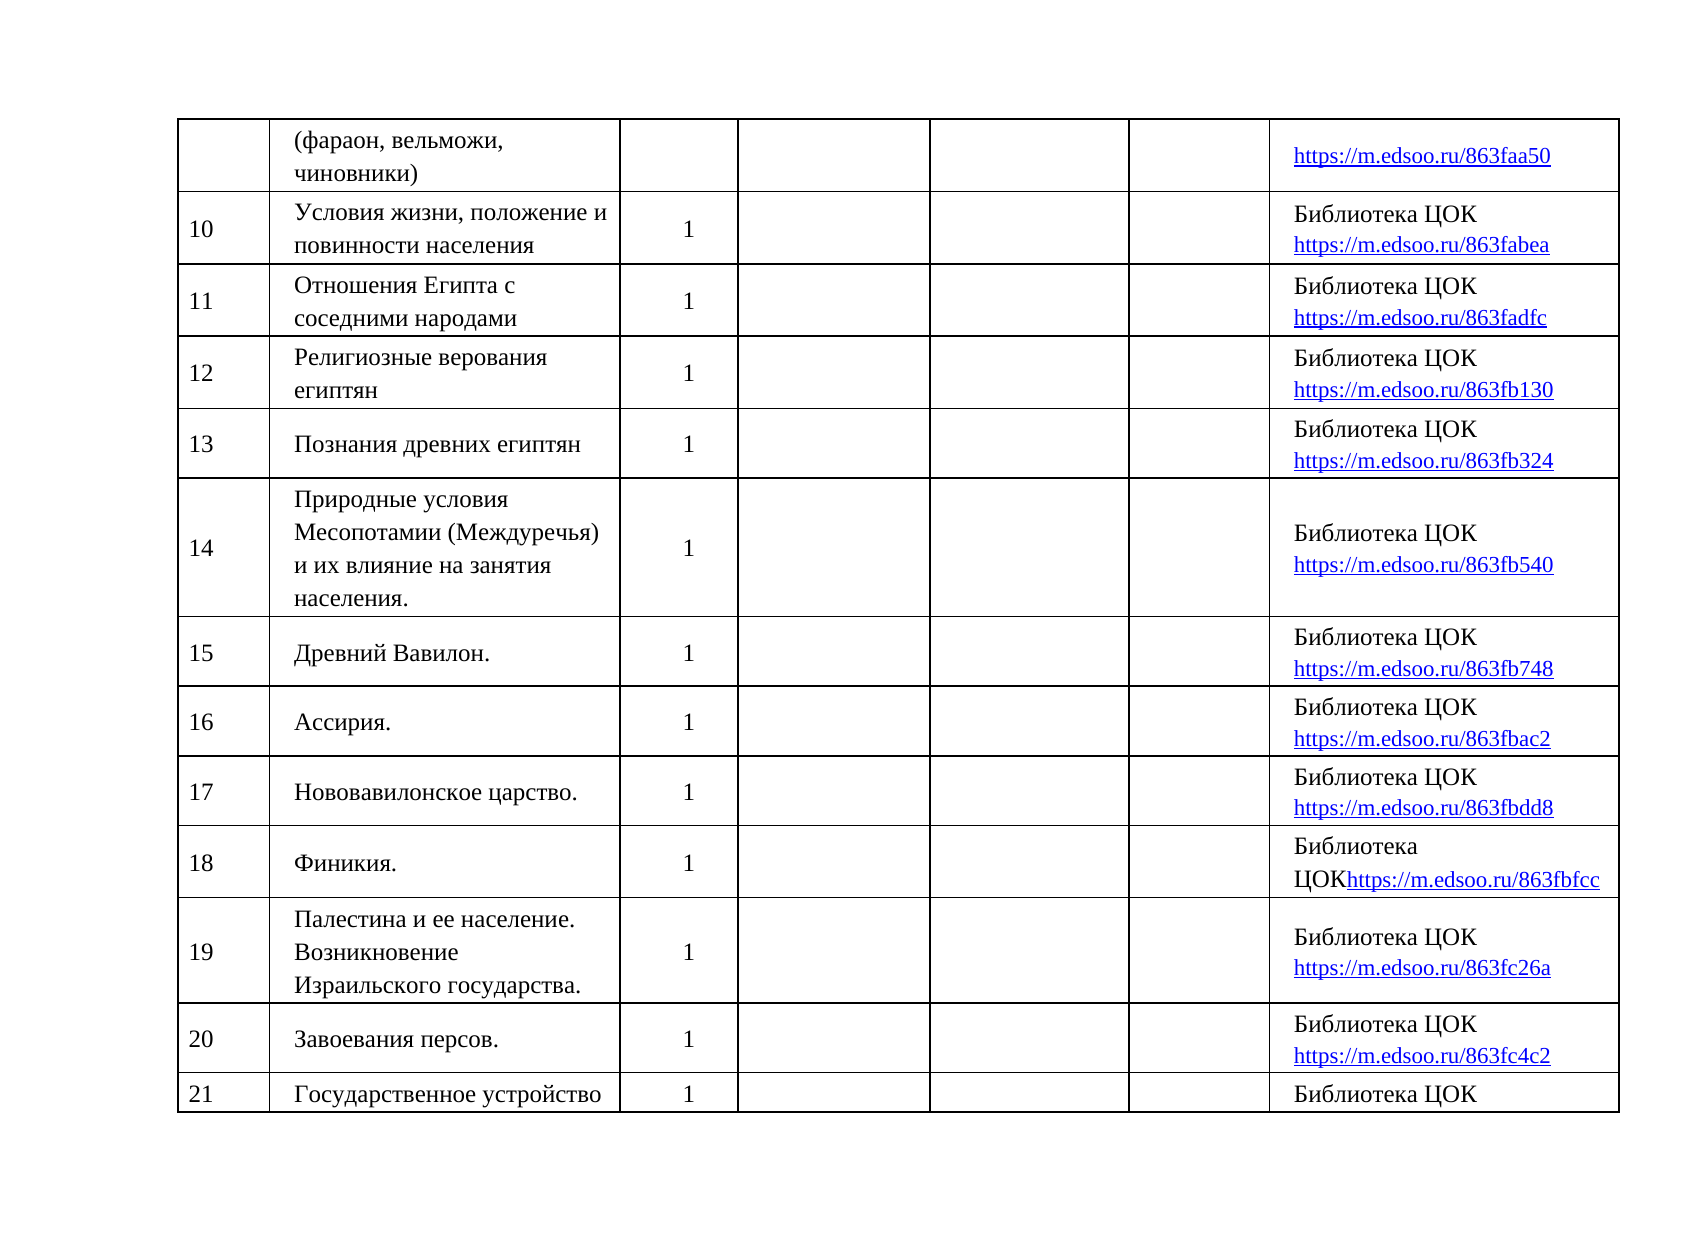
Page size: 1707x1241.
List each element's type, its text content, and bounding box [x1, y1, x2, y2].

table_cell 1 [621, 898, 737, 1002]
table_cell [739, 337, 929, 408]
table_cell 1 [621, 687, 737, 755]
table_cell Палестина и ее население. Возникновение Израильского государства. [270, 898, 619, 1002]
table_cell Религиозные верования египтян [270, 337, 619, 408]
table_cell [270, 120, 619, 191]
table_cell Завоевания персов. [270, 1004, 619, 1072]
table_cell Библиотека ЦОК https://m.edsoo.ru/863fb748 [1270, 617, 1618, 685]
table_cell 14 [179, 479, 269, 616]
table_cell [931, 1004, 1128, 1072]
table_cell Библиотека ЦОК https://m.edsoo.ru/863fb540 [1270, 479, 1618, 616]
table_cell [1130, 1073, 1269, 1111]
table_cell 1 [621, 617, 737, 685]
table_cell [931, 898, 1128, 1002]
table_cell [270, 1073, 619, 1111]
table_cell Библиотека ЦОК https://m.edsoo.ru/863fc4c2 [1270, 1004, 1618, 1072]
table_cell 15 [179, 617, 269, 685]
table_cell [1130, 617, 1269, 685]
table_cell [739, 120, 929, 191]
table_cell [739, 826, 929, 897]
table_cell 10 [179, 192, 269, 263]
table_cell [931, 265, 1128, 335]
table_cell [739, 617, 929, 685]
table_cell [1130, 120, 1269, 191]
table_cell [1270, 1073, 1618, 1111]
table_cell [931, 1073, 1128, 1111]
table_cell [1130, 757, 1269, 824]
table_cell [1130, 192, 1269, 263]
table_cell Древний Вавилон. [270, 617, 619, 685]
table_cell Библиотека ЦОК https://m.edsoo.ru/863fabea [1270, 192, 1618, 263]
table_cell [931, 120, 1128, 191]
table_cell [1130, 265, 1269, 335]
table_cell [739, 757, 929, 824]
table_cell Отношения Египта с соседними народами [270, 265, 619, 335]
table_cell Нововавилонское царство. [270, 757, 619, 824]
table_cell 13 [179, 409, 269, 477]
table_cell 11 [179, 265, 269, 335]
table_cell 1 [621, 1073, 737, 1111]
table_cell [931, 687, 1128, 755]
table_cell 17 [179, 757, 269, 824]
table_cell [739, 1073, 929, 1111]
table_cell [739, 687, 929, 755]
table_cell Финикия. [270, 826, 619, 897]
table_cell Условия жизни, положение и повинности населения [270, 192, 619, 263]
table_cell [931, 337, 1128, 408]
table_cell 16 [179, 687, 269, 755]
table_cell Библиотека ЦОКhttps://m.edsoo.ru/863fbfcc [1270, 826, 1618, 897]
table_cell [1130, 409, 1269, 477]
table_cell Библиотека ЦОК https://m.edsoo.ru/863fb130 [1270, 337, 1618, 408]
table_cell Библиотека ЦОК https://m.edsoo.ru/863fbdd8 [1270, 757, 1618, 824]
table_cell 18 [179, 826, 269, 897]
table_cell Природные условия Месопотамии (Междуречья) и их влияние на занятия населения. [270, 479, 619, 616]
table_cell [739, 479, 929, 616]
table_cell 21 [179, 1073, 269, 1111]
table_cell 20 [179, 1004, 269, 1072]
table_cell 12 [179, 337, 269, 408]
table_cell [1130, 687, 1269, 755]
table_cell [739, 192, 929, 263]
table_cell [1270, 120, 1618, 191]
table_cell 1 [621, 826, 737, 897]
table_cell Познания древних египтян [270, 409, 619, 477]
table_cell [739, 265, 929, 335]
table_cell 1 [621, 479, 737, 616]
table_cell [1130, 1004, 1269, 1072]
table_cell 1 [621, 757, 737, 824]
table_cell 1 [621, 265, 737, 335]
table_cell [931, 409, 1128, 477]
table_cell [739, 898, 929, 1002]
table_cell [931, 617, 1128, 685]
table_cell 1 [621, 192, 737, 263]
table_cell [1130, 337, 1269, 408]
table_cell 1 [621, 337, 737, 408]
table_cell 1 [621, 120, 737, 191]
table_cell 1 [621, 1004, 737, 1072]
table_cell [1130, 479, 1269, 616]
table_cell Библиотека ЦОК https://m.edsoo.ru/863fadfc [1270, 265, 1618, 335]
table_cell Библиотека ЦОК https://m.edsoo.ru/863fbac2 [1270, 687, 1618, 755]
table_cell Библиотека ЦОК https://m.edsoo.ru/863fc26a [1270, 898, 1618, 1002]
table_cell Ассирия. [270, 687, 619, 755]
table_cell [931, 192, 1128, 263]
table_cell [931, 479, 1128, 616]
table_cell 1 [621, 409, 737, 477]
table_cell 19 [179, 898, 269, 1002]
table_cell [931, 826, 1128, 897]
table_cell [1130, 826, 1269, 897]
table_cell 9 [179, 120, 269, 191]
table_cell [739, 1004, 929, 1072]
table_cell [739, 409, 929, 477]
table_cell Библиотека ЦОК https://m.edsoo.ru/863fb324 [1270, 409, 1618, 477]
table_cell [931, 757, 1128, 824]
table_cell [1130, 898, 1269, 1002]
